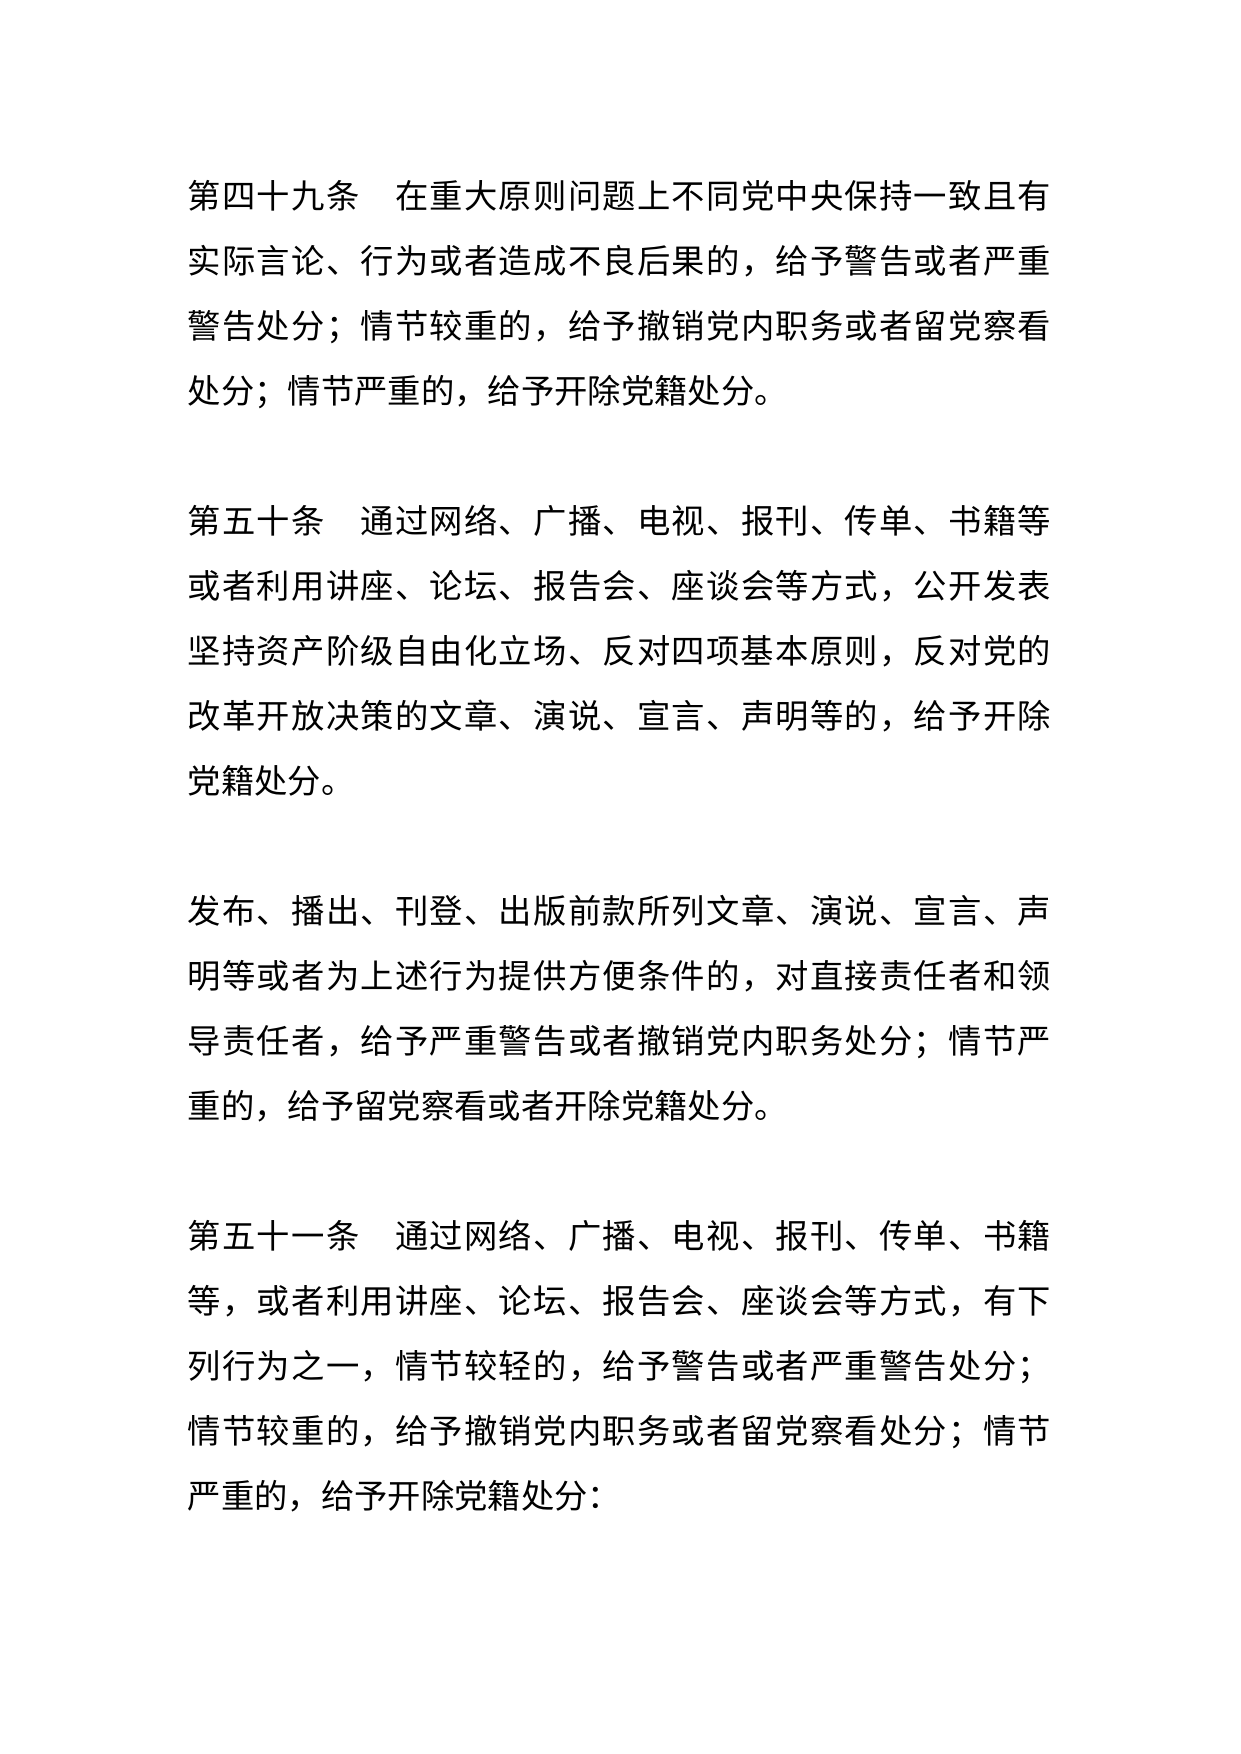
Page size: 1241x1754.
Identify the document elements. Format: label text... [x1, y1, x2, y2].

text 第五十条 通过网络、广播、电视、报刊、传单、书籍等，或者利用讲座、论坛、报告会、座谈会等方式，公开发表坚持资产阶级自由化立场、反对四项基本原则，反对党的改革开放决策的文章、演说、宣言、声明等的，给予开除党籍处分。 [187, 487, 1053, 812]
text 发布、播出、刊登、出版前款所列文章、演说、宣言、声明等或者为上述行为提供方便条件的，对直接责任者和领导责任者，给予严重警告或者撤销党内职务处分；情节严重的，给予留党察看或者开除党籍处分。 [187, 877, 1053, 1137]
text 第四十九条 在重大原则问题上不同党中央保持一致且有实际言论、行为或者造成不良后果的，给予警告或者严重警告处分；情节较重的，给予撤销党内职务或者留党察看处分；情节严重的，给予开除党籍处分。 [187, 162, 1053, 422]
text 第五十一条 通过网络、广播、电视、报刊、传单、书籍等，或者利用讲座、论坛、报告会、座谈会等方式，有下列行为之一，情节较轻的，给予警告或者严重警告处分；情节较重的，给予撤销党内职务或者留党察看处分；情节严重的，给予开除党籍处分： [187, 1202, 1053, 1527]
